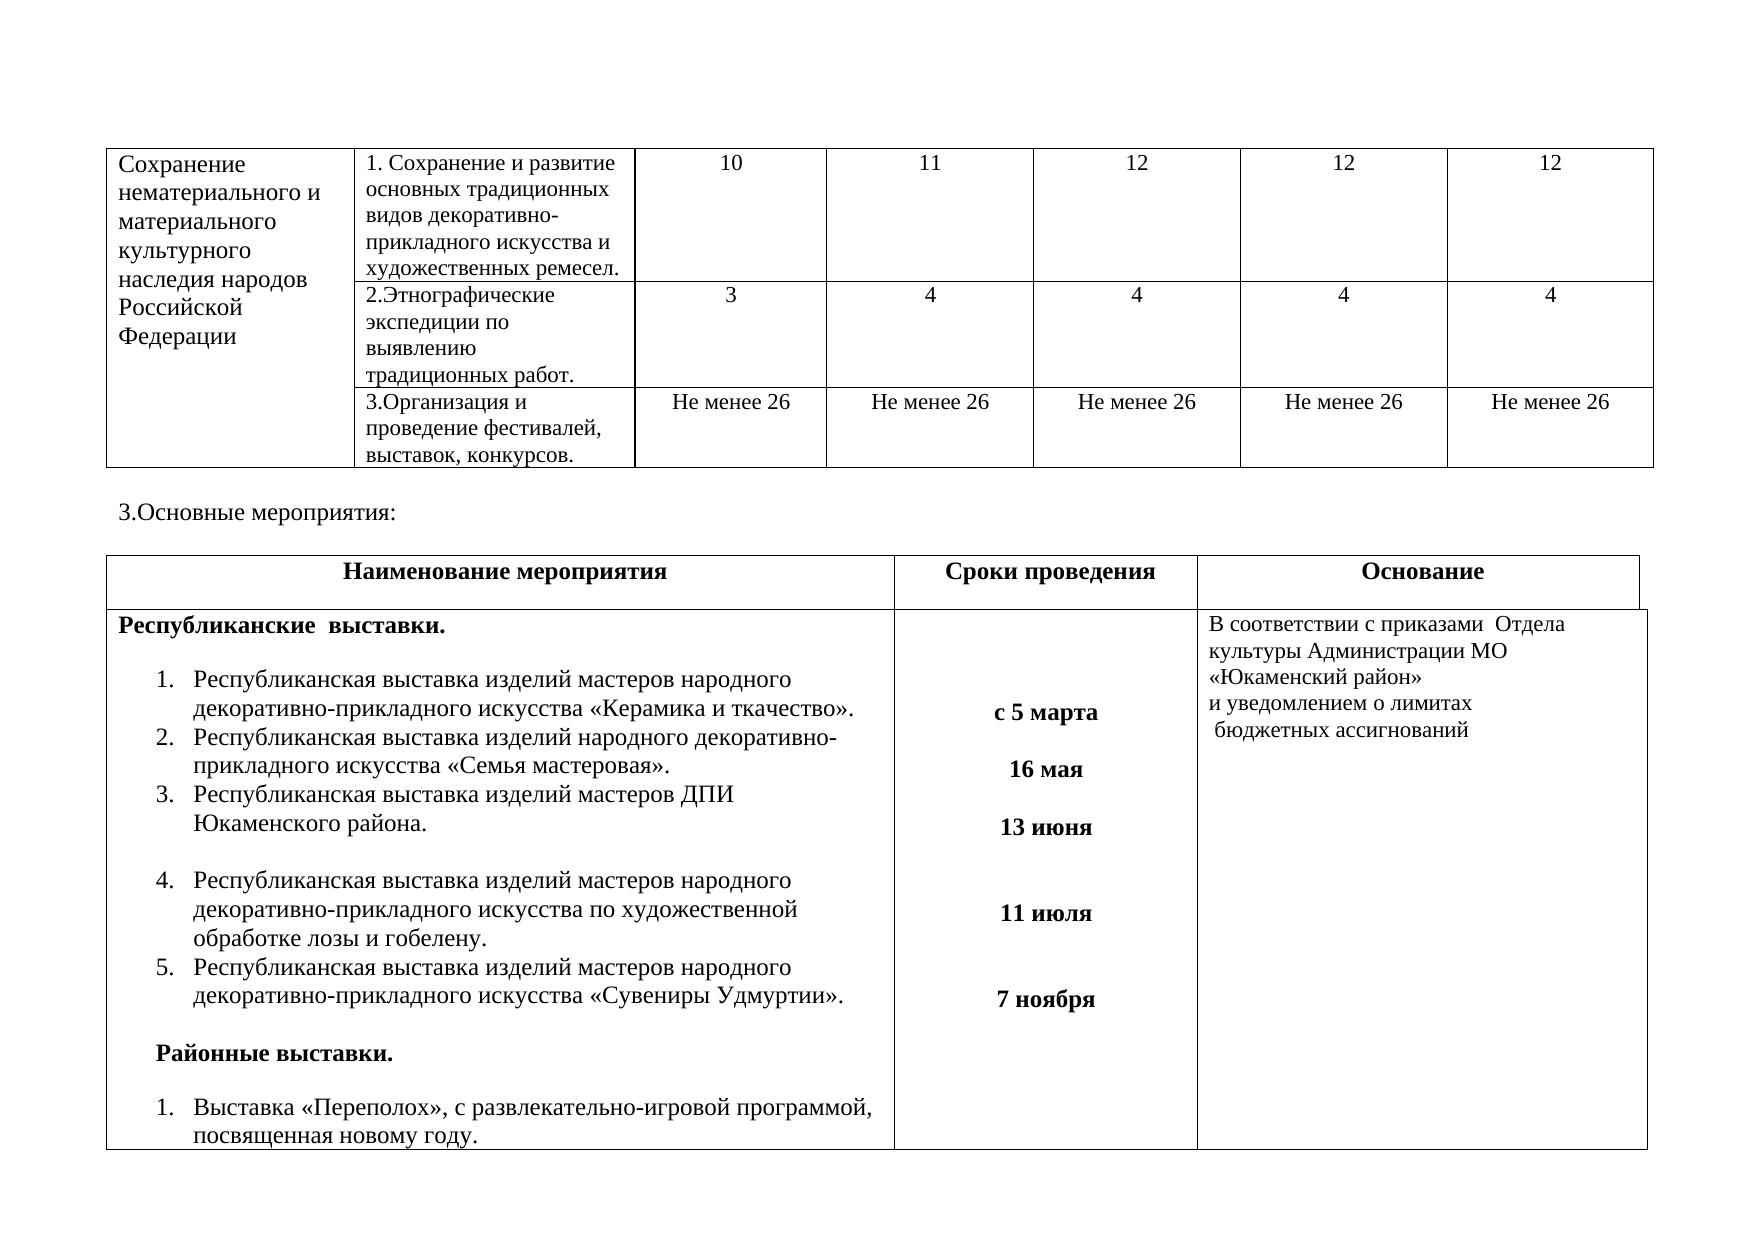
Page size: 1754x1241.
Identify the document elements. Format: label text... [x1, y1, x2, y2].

table_cell Не менее 26 [827, 388, 1033, 467]
table_cell 2.Этнографические экспедиции по выявлению традиционных работ. [355, 282, 634, 387]
table_cell Не менее 26 [1034, 388, 1240, 467]
table_cell 3.Организация и проведение фестивалей, выставок, конкурсов. [355, 388, 634, 467]
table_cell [895, 610, 1197, 1149]
table_cell 4 [1448, 282, 1653, 387]
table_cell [1198, 610, 1647, 1149]
table_cell 12 [1034, 149, 1240, 281]
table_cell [107, 610, 894, 1149]
table_header Наименование мероприятия [107, 556, 894, 609]
table_cell Не менее 26 [636, 388, 826, 467]
table_header Основание [1198, 556, 1639, 609]
table_cell Не менее 26 [1241, 388, 1447, 467]
text 3.Основные мероприятия: [118, 497, 1636, 526]
table_cell 4 [827, 282, 1033, 387]
table_cell 1. Сохранение и развитие основных традиционных видов декоративно-прикладного искусства и художественных ремесел. [355, 149, 634, 281]
table_cell 10 [636, 149, 826, 281]
table_cell 12 [1241, 149, 1447, 281]
table_cell 12 [1448, 149, 1653, 281]
table_cell Не менее 26 [1448, 388, 1653, 467]
table_cell 11 [827, 149, 1033, 281]
table_header Сроки проведения [895, 556, 1197, 609]
table_cell 4 [1241, 282, 1447, 387]
table_cell 4 [1034, 282, 1240, 387]
table_cell 3 [636, 282, 826, 387]
table_cell Сохранение нематериального и материального культурного наследия народов Российской Федерации [107, 149, 354, 467]
